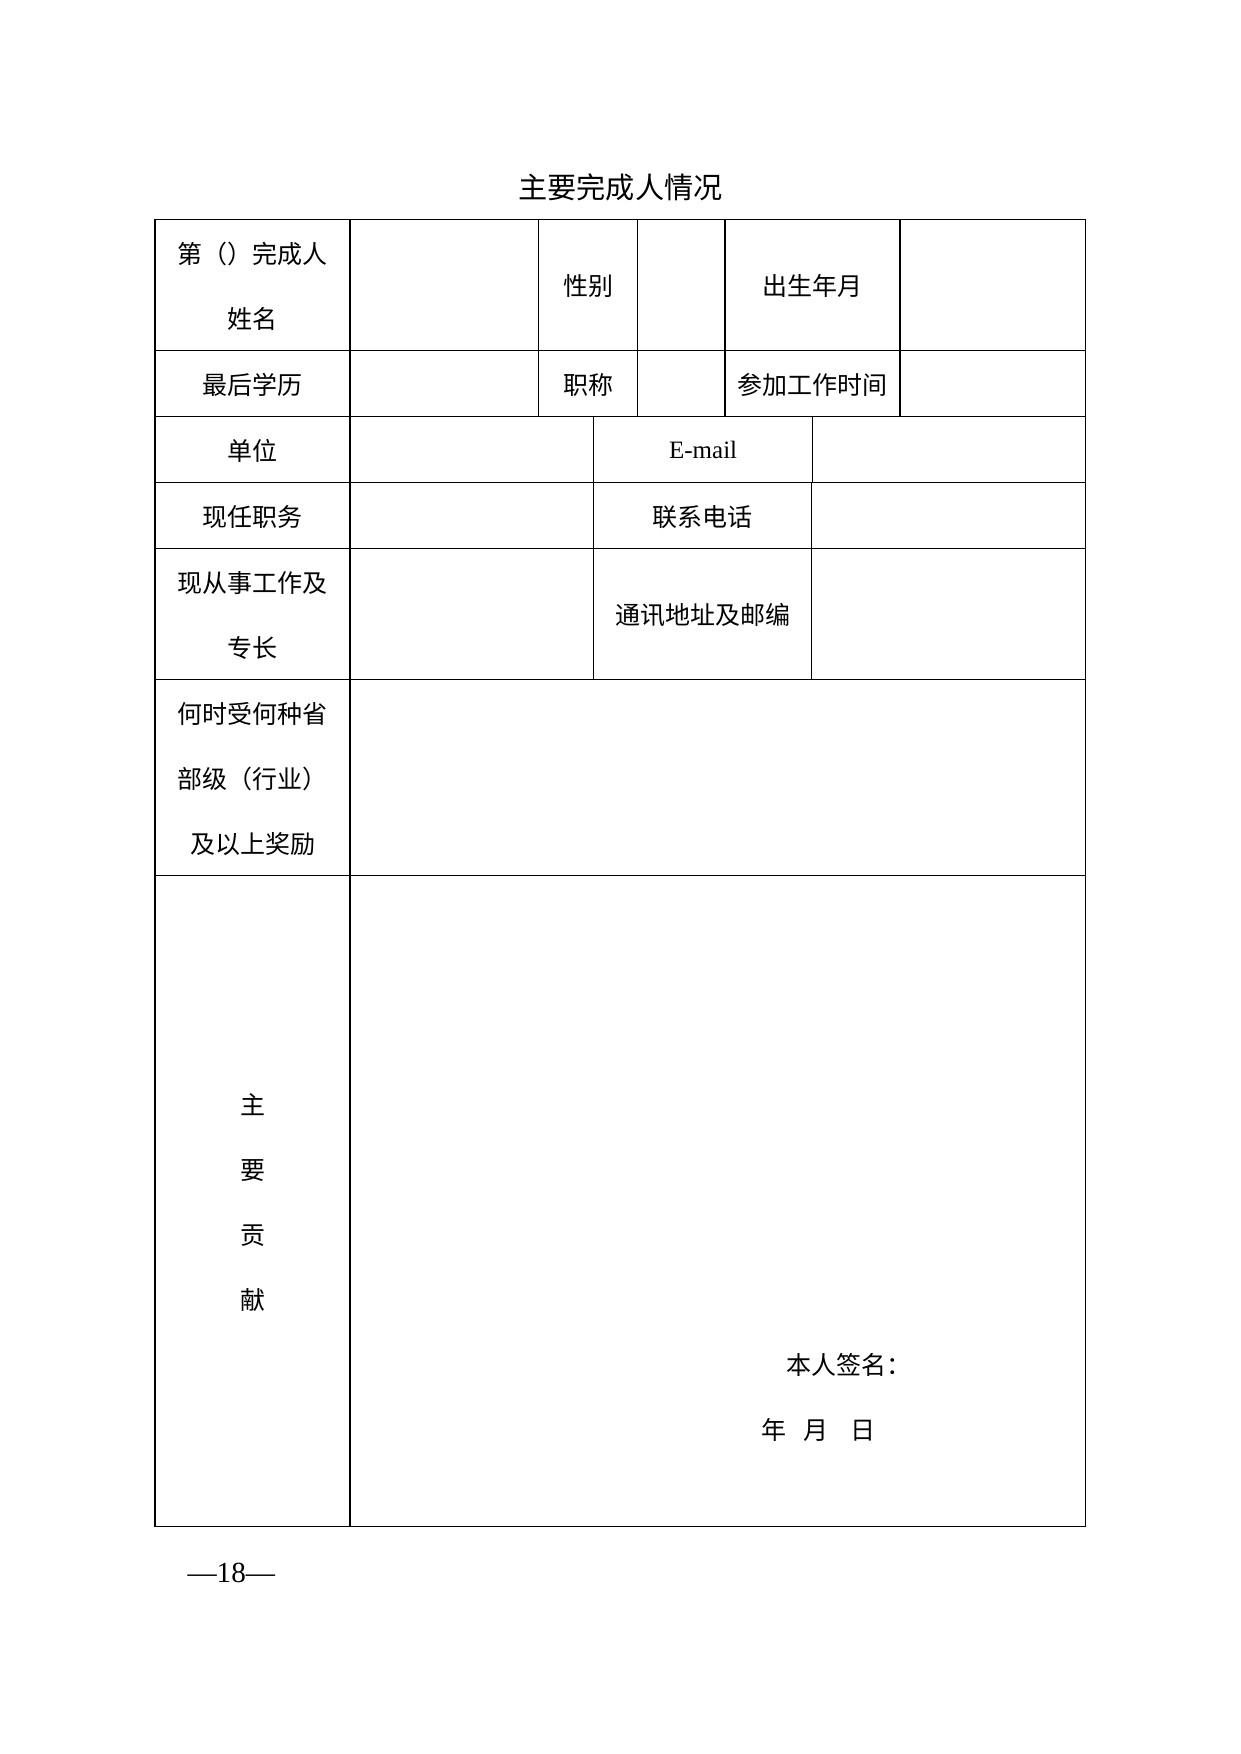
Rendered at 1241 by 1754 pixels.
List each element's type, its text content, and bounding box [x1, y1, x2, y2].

table_cell 主 要 贡 献 [156, 876, 349, 1526]
table_cell 最后学历 [156, 351, 349, 416]
table_cell [351, 680, 1085, 875]
table_cell 现任职务 [156, 483, 349, 548]
table_cell [638, 351, 724, 416]
table_header 出生年月 [726, 220, 899, 350]
table_cell 通讯地址及邮编 [594, 549, 811, 679]
table_header [351, 220, 538, 350]
table_cell 何时受何种省部级（行业）及以上奖励 [156, 680, 349, 875]
table_cell 联系电话 [594, 483, 811, 548]
table_header 性别 [539, 220, 637, 350]
table_cell 本人签名： 年 月 日 [351, 876, 1085, 1526]
table_cell [812, 483, 1085, 548]
table_header [638, 220, 724, 350]
table_cell 单位 [156, 417, 349, 482]
table_cell [351, 417, 593, 482]
table_header [901, 220, 1085, 350]
table_cell 职称 [539, 351, 637, 416]
table_cell E-mail [594, 417, 812, 482]
text 主要完成人情况 [187, 154, 1053, 219]
table_cell 参加工作时间 [726, 351, 899, 416]
table_cell [812, 549, 1085, 679]
table_header 第（）完成人 姓名 [156, 220, 349, 350]
table_cell [351, 483, 593, 548]
table_cell 现从事工作及专长 [156, 549, 349, 679]
table_cell [351, 351, 538, 416]
table_cell [351, 549, 593, 679]
table_cell [813, 417, 1085, 482]
table_cell [901, 351, 1085, 416]
